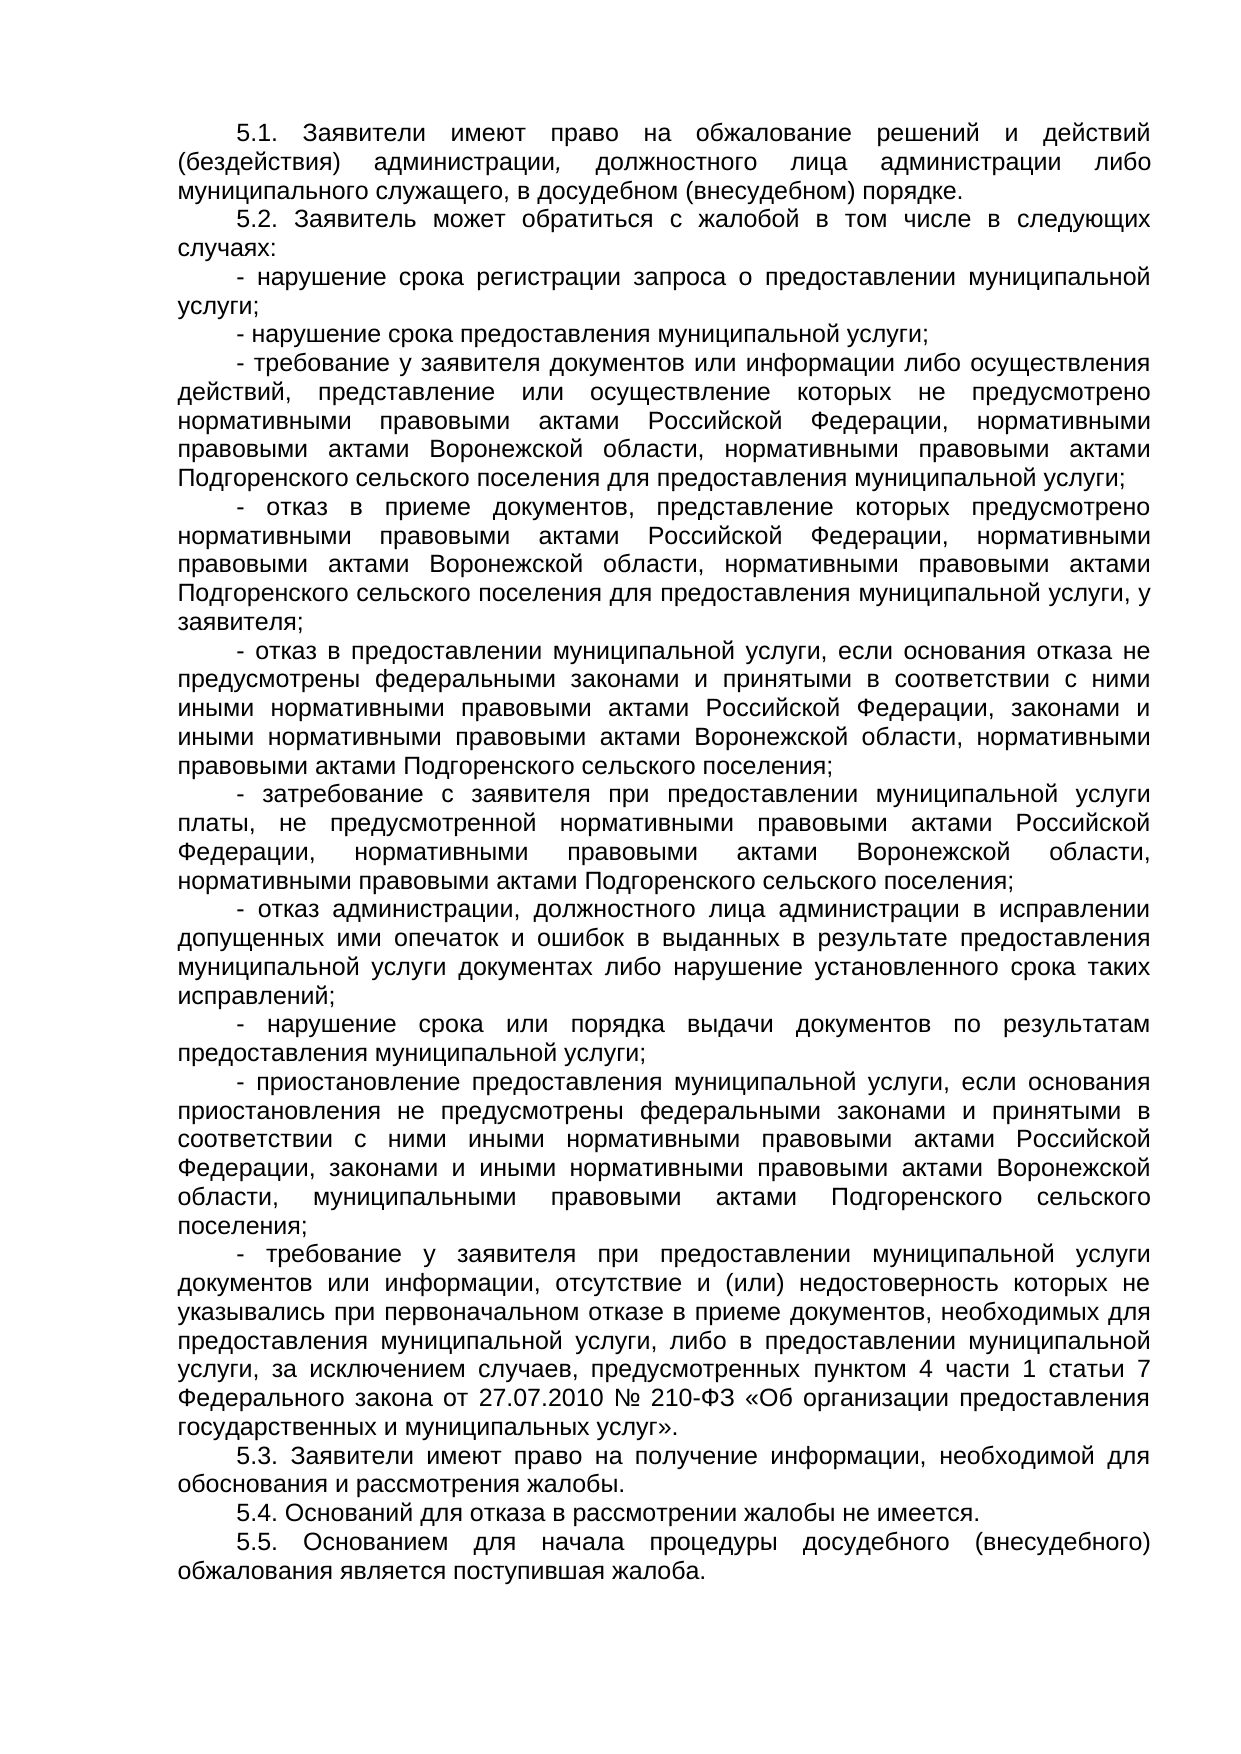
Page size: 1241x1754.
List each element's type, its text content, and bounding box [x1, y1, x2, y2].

text - нарушение срока регистрации запроса о предоставлении муниципальной услуги; [177, 262, 1152, 319]
text 5.5. Основанием для начала процедуры досудебного (внесудебного) обжалования является поступившая жалоба. [177, 1527, 1152, 1584]
text - отказ администрации, должностного лица администрации в исправлении допущенных ими опечаток и ошибок в выданных в результате предоставления муниципальной услуги документах либо нарушение установленного срока таких исправлений; [177, 894, 1152, 1009]
text - нарушение срока предоставления муниципальной услуги; [177, 319, 1152, 348]
text 5.3. Заявители имеют право на получение информации, необходимой для обоснования и рассмотрения жалобы. [177, 1441, 1152, 1498]
text - приостановление предоставления муниципальной услуги, если основания приостановления не предусмотрены федеральными законами и принятыми в соответствии с ними иными нормативными правовыми актами Российской Федерации, законами и иными нормативными правовыми актами Воронежской области, муниципальными правовыми актами Подгоренского сельского поселения; [177, 1067, 1152, 1239]
text - требование у заявителя при предоставлении муниципальной услуги документов или информации, отсутствие и (или) недостоверность которых не указывались при первоначальном отказе в приеме документов, необходимых для предоставления муниципальной услуги, либо в предоставлении муниципальной услуги, за исключением случаев, предусмотренных пунктом 4 части 1 статьи 7 Федерального закона от 27.07.2010 № 210-ФЗ «Об организации предоставления государственных и муниципальных услуг». [177, 1239, 1152, 1441]
text 5.1. Заявители имеют право на обжалование решений и действий (бездействия) администрации, должностного лица администрации либо муниципального служащего, в досудебном (внесудебном) порядке. [177, 118, 1152, 204]
text 5.4. Оснований для отказа в рассмотрении жалобы не имеется. [177, 1498, 1152, 1527]
text - отказ в предоставлении муниципальной услуги, если основания отказа не предусмотрены федеральными законами и принятыми в соответствии с ними иными нормативными правовыми актами Российской Федерации, законами и иными нормативными правовыми актами Воронежской области, нормативными правовыми актами Подгоренского сельского поселения; [177, 636, 1152, 779]
text - нарушение срока или порядка выдачи документов по результатам предоставления муниципальной услуги; [177, 1009, 1152, 1067]
text 5.2. Заявитель может обратиться с жалобой в том числе в следующих случаях: [177, 204, 1152, 262]
text - отказ в приеме документов, представление которых предусмотрено нормативными правовыми актами Российской Федерации, нормативными правовыми актами Воронежской области, нормативными правовыми актами Подгоренского сельского поселения для предоставления муниципальной услуги, у заявителя; [177, 492, 1152, 636]
text - требование у заявителя документов или информации либо осуществления действий, представление или осуществление которых не предусмотрено нормативными правовыми актами Российской Федерации, нормативными правовыми актами Воронежской области, нормативными правовыми актами Подгоренского сельского поселения для предоставления муниципальной услуги; [177, 348, 1152, 492]
text - затребование с заявителя при предоставлении муниципальной услуги платы, не предусмотренной нормативными правовыми актами Российской Федерации, нормативными правовыми актами Воронежской области, нормативными правовыми актами Подгоренского сельского поселения; [177, 779, 1152, 894]
